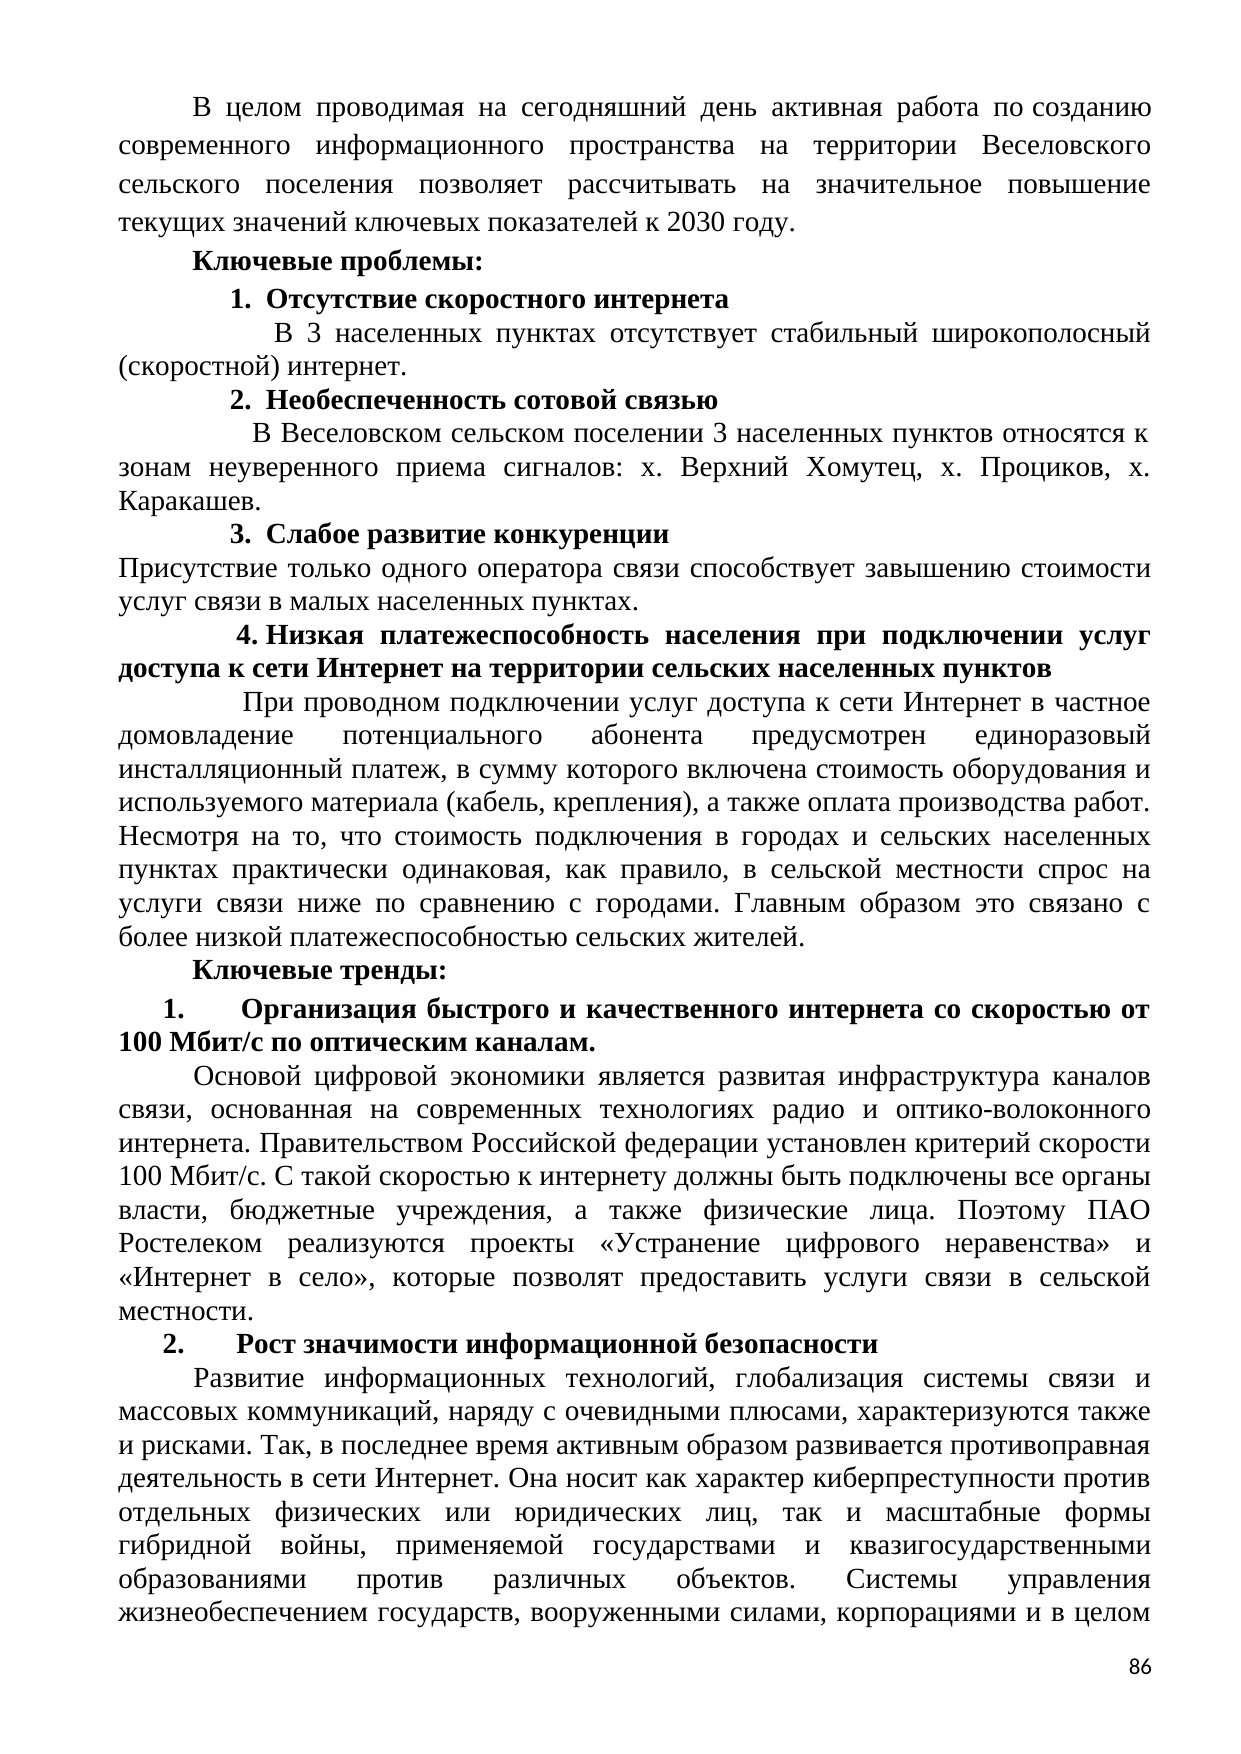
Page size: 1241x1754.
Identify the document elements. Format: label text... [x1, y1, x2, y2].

list Организация быстрого и качественного интернета со скоростью от 100 Мбит/с по оптическим каналам. [118, 991, 1152, 1058]
text Основой цифровой экономики является развитая инфраструктура каналов связи, основанная на современных технологиях радио и оптико-волоконного интернета. Правительством Российской федерации установлен критерий скорости 100 Мбит/с. С такой скоростью к интернету должны быть подключены все органы власти, бюджетные учреждения, а также физические лица. Поэтому ПАО Ростелеком реализуются проекты «Устранение цифрового неравенства» и «Интернет в село», которые позволят предоставить услуги связи в сельской местности. [118, 1058, 1152, 1326]
list Слабое развитие конкуренции [156, 516, 1152, 550]
list Низкая платежеспособность населения при подключении услуг доступа к сети Интернет на территории сельских населенных пунктов [118, 617, 1152, 684]
text В 3 населенных пунктах отсутствует стабильный широкополосный (скоростной) интернет. [118, 315, 1152, 382]
text Присутствие только одного оператора связи способствует завышению стоимости услуг связи в малых населенных пунктах. [118, 550, 1152, 617]
text При проводном подключении услуг доступа к сети Интернет в частное домовладение потенциального абонента предусмотрен единоразовый инсталляционный платеж, в сумму которого включена стоимость оборудования и используемого материала (кабель, крепления), а также оплата производства работ. Несмотря на то, что стоимость подключения в городах и сельских населенных пунктах практически одинаковая, как правило, в сельской местности спрос на услуги связи ниже по сравнению с городами. Главным образом это связано с более низкой платежеспособностью сельских жителей. [118, 684, 1152, 952]
list Отсутствие скоростного интернета [156, 281, 1152, 315]
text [118, 1360, 1152, 1628]
list Рост значимости информационной безопасности [118, 1326, 1152, 1360]
text Ключевые тренды: [192, 952, 1152, 986]
text В целом проводимая на сегодняшний день активная работа по созданию современного информационного пространства на территории Веселовского сельского поселения позволяет рассчитывать на значительное повышение текущих значений ключевых показателей к 2030 году. [118, 89, 1152, 238]
text Ключевые проблемы: [118, 243, 1152, 276]
list Необеспеченность сотовой связью [156, 382, 1152, 416]
text В Веселовском сельском поселении 3 населенных пунктов относятся к зонам неуверенного приема сигналов: х. Верхний Хомутец, х. Проциков, х. Каракашев. [118, 416, 1152, 516]
